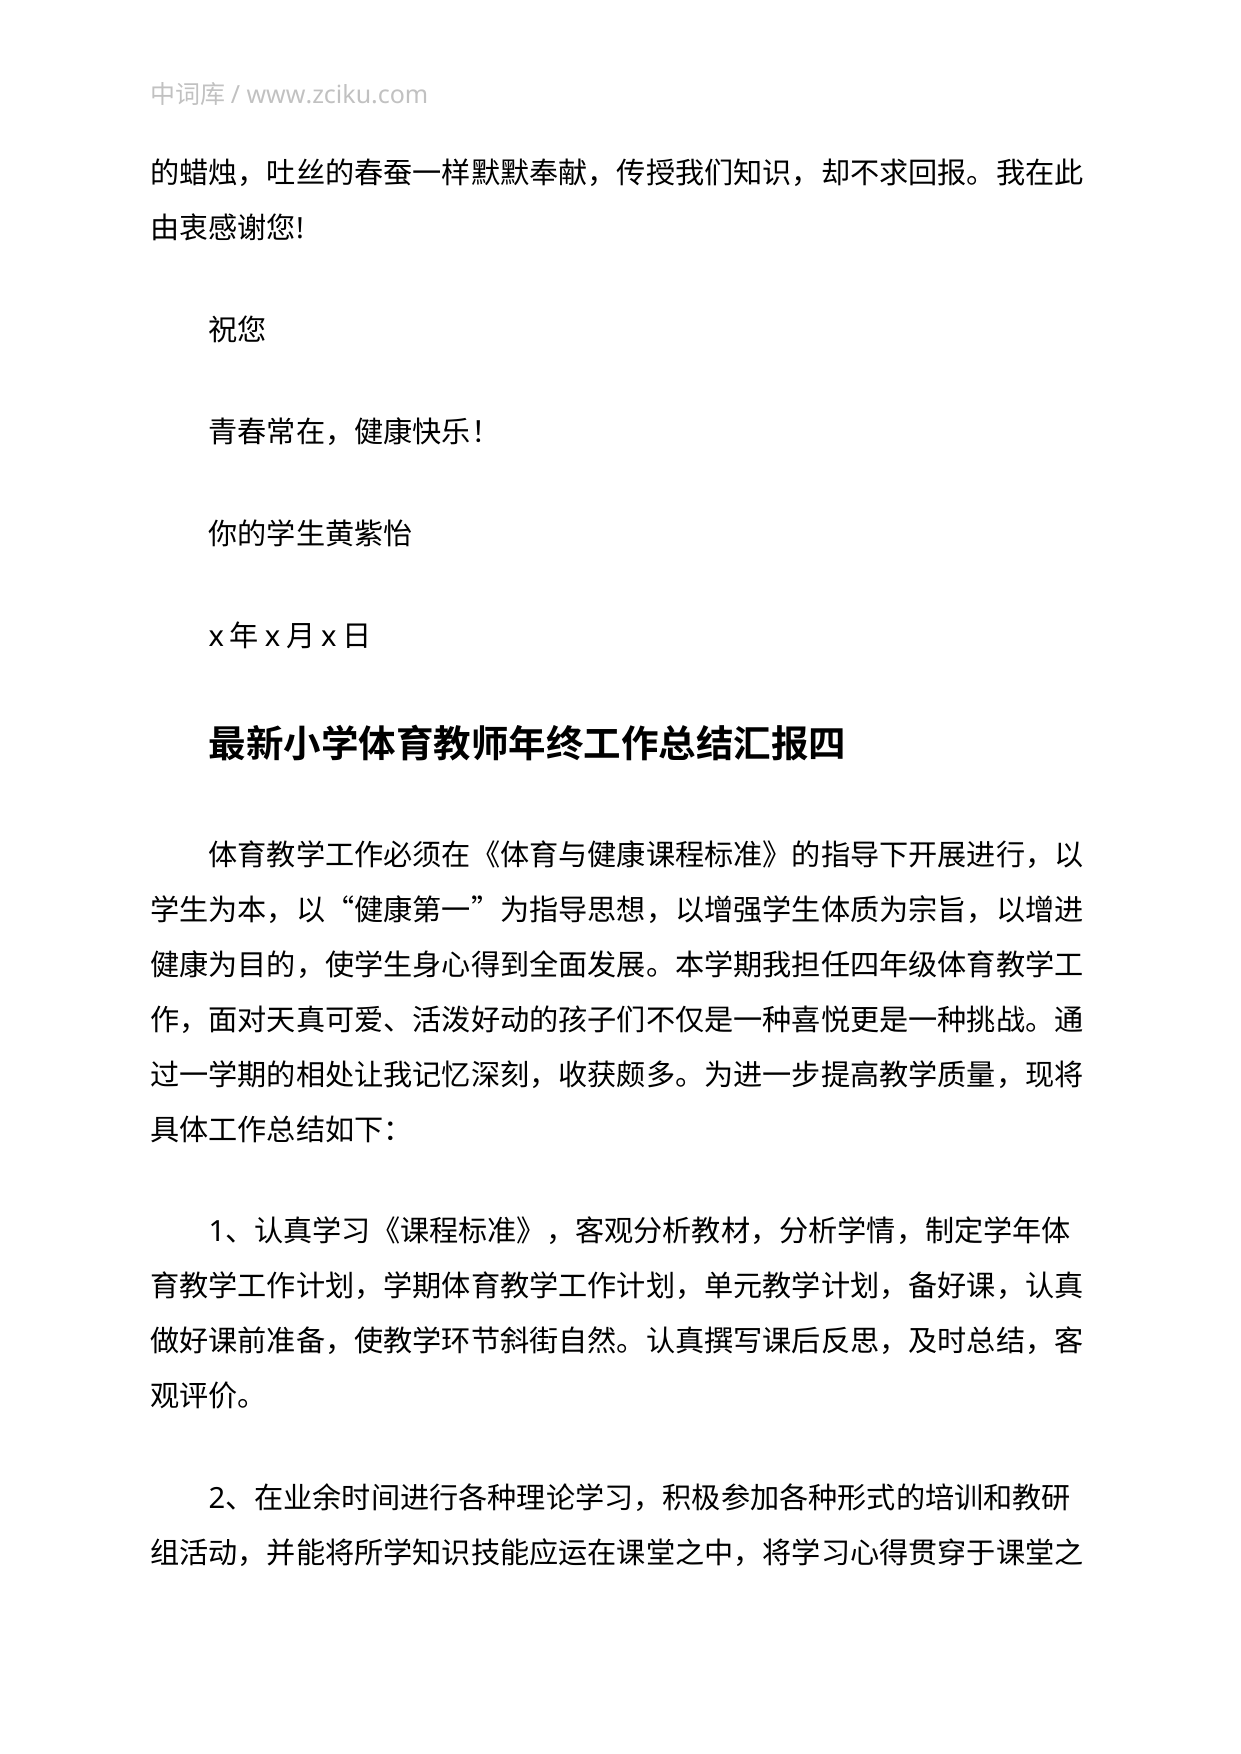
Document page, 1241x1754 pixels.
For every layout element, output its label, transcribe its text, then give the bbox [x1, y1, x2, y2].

text 最新小学体育教师年终工作总结汇报四 [150, 714, 1090, 768]
text 祝您 [150, 307, 1090, 349]
text x年x月x日 [150, 612, 1090, 654]
text 青春常在，健康快乐！ [150, 409, 1090, 451]
text 体育教学工作必须在《体育与健康课程标准》的指导下开展进行，以学生为本，以“健康第一”为指导思想，以增强学生体质为宗旨，以增进健康为目的，使学生身心得到全面发展。本学期我担任四年级体育教学工作，面对天真可爱、活泼好动的孩子们不仅是一种喜悦更是一种挑战。通过一学期的相处让我记忆深刻，收获颇多。为进一步提高教学质量，现将具体工作总结如下： [150, 832, 1090, 1148]
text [150, 150, 1090, 247]
text 你的学生黄紫怡 [150, 510, 1090, 553]
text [150, 1474, 1090, 1572]
text 1、认真学习《课程标准》，客观分析教材，分析学情，制定学年体育教学工作计划，学期体育教学工作计划，单元教学计划，备好课，认真做好课前准备，使教学环节斜街自然。认真撰写课后反思，及时总结，客观评价。 [150, 1208, 1090, 1415]
